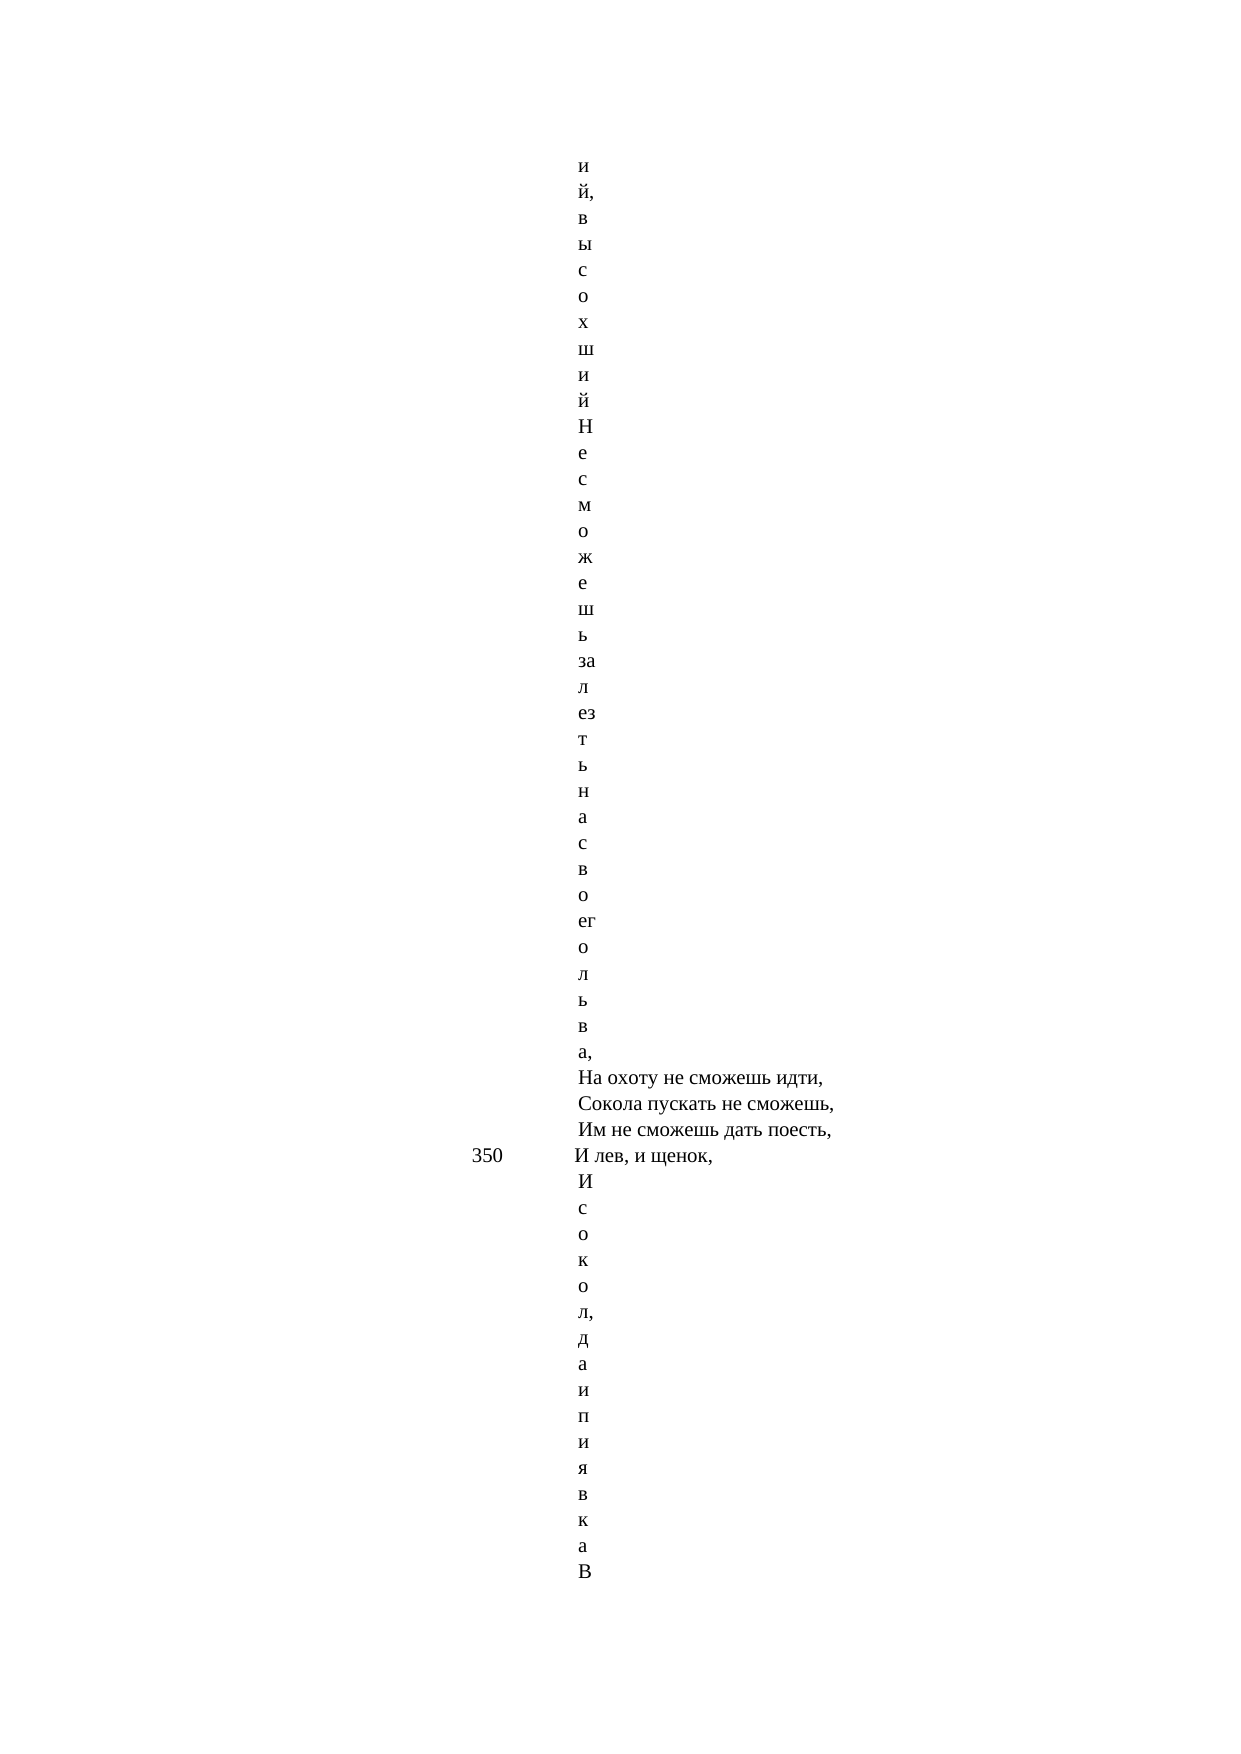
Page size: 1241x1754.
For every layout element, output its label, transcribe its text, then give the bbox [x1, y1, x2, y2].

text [578, 152, 596, 1063]
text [578, 1167, 596, 1584]
text 350 И лев, и щенок, [472, 1141, 886, 1167]
text На охоту не сможешь идти, [578, 1063, 886, 1089]
text Сокола пускать не сможешь, [578, 1089, 886, 1115]
text Им не сможешь дать поесть, [578, 1115, 886, 1141]
